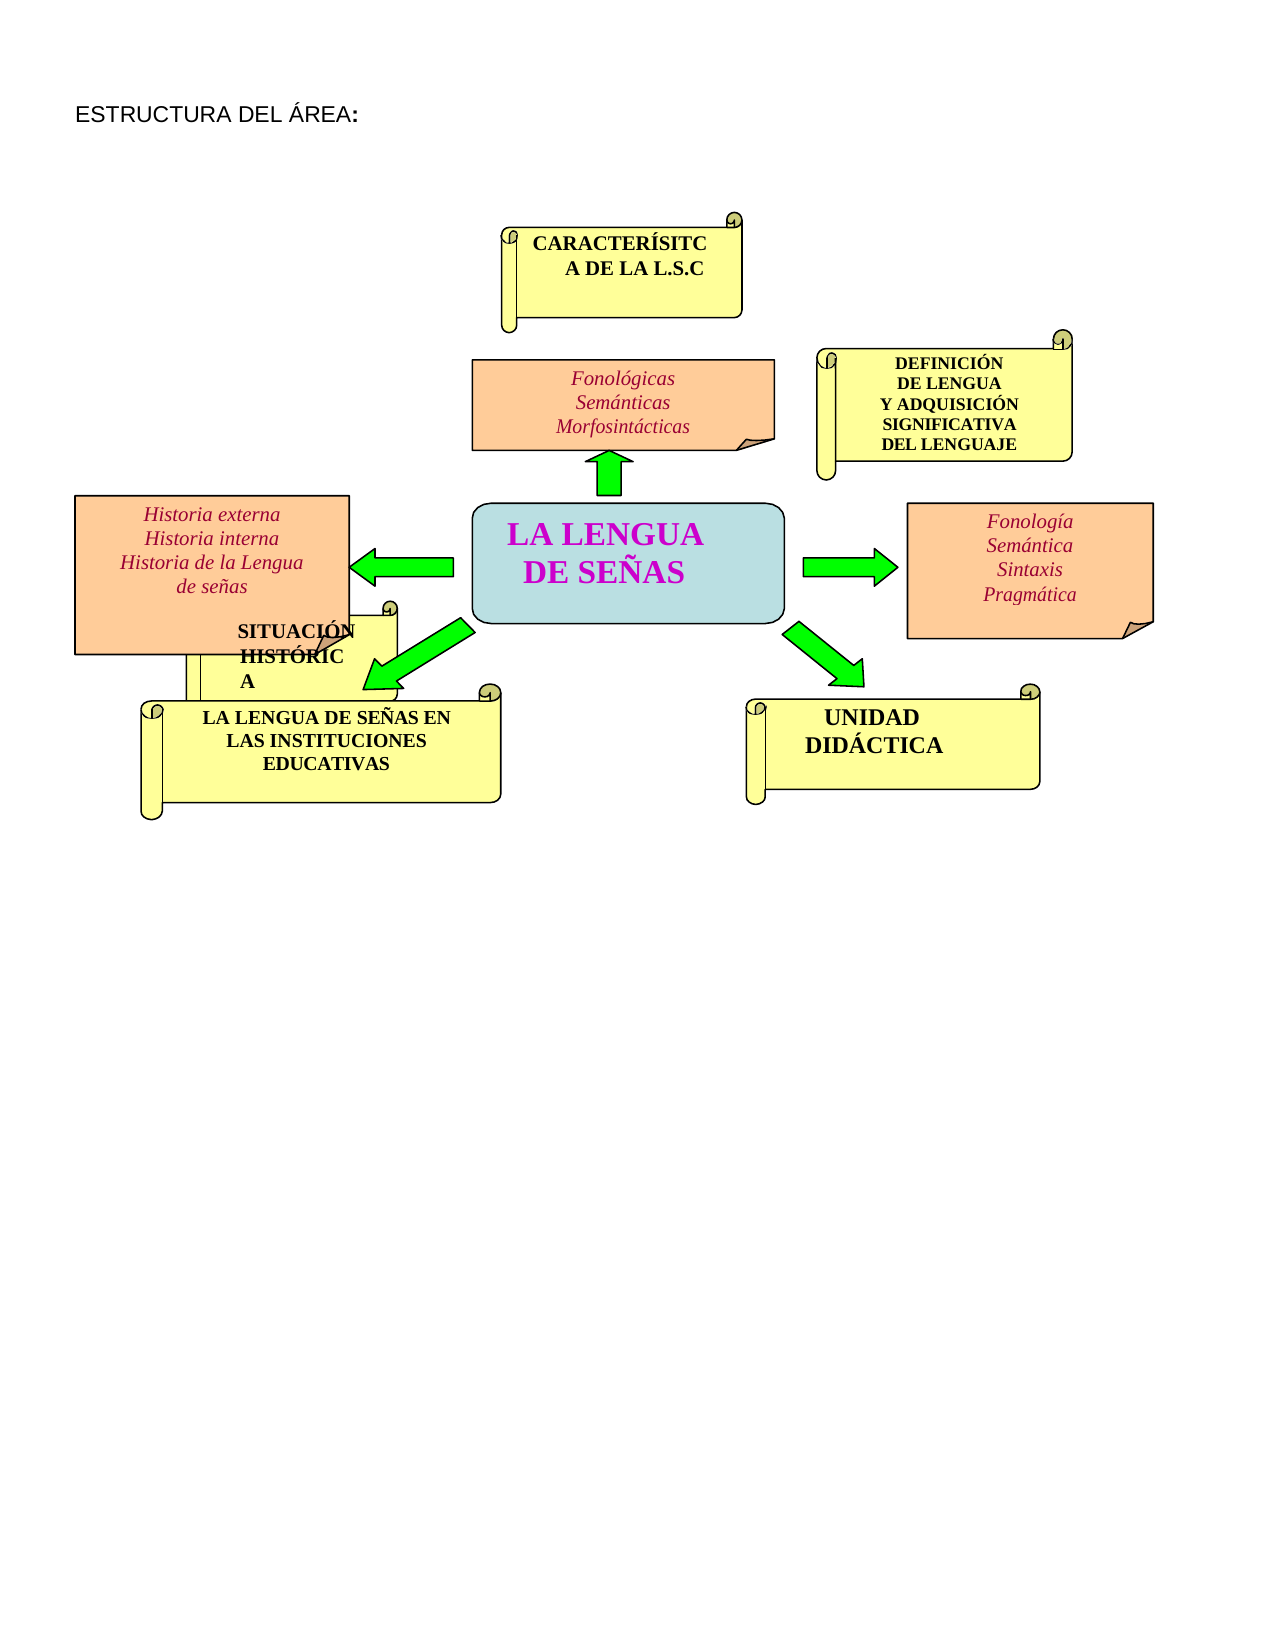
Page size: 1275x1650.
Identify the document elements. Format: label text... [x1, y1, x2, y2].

picture [318, 637, 340, 651]
picture [1126, 623, 1154, 639]
picture [736, 439, 744, 448]
picture [327, 636, 350, 655]
picture [315, 634, 321, 650]
picture [728, 214, 740, 226]
picture [1052, 331, 1073, 350]
text ESTRUCTURA DEL ÁREA: [75, 101, 1200, 128]
picture [741, 440, 775, 451]
picture [500, 230, 518, 244]
picture [816, 352, 837, 369]
picture [385, 603, 396, 614]
picture [140, 704, 164, 719]
picture [1126, 624, 1143, 635]
picture [745, 702, 767, 715]
picture [481, 685, 499, 700]
picture [1122, 621, 1129, 635]
picture [1022, 686, 1038, 698]
picture [742, 441, 757, 447]
